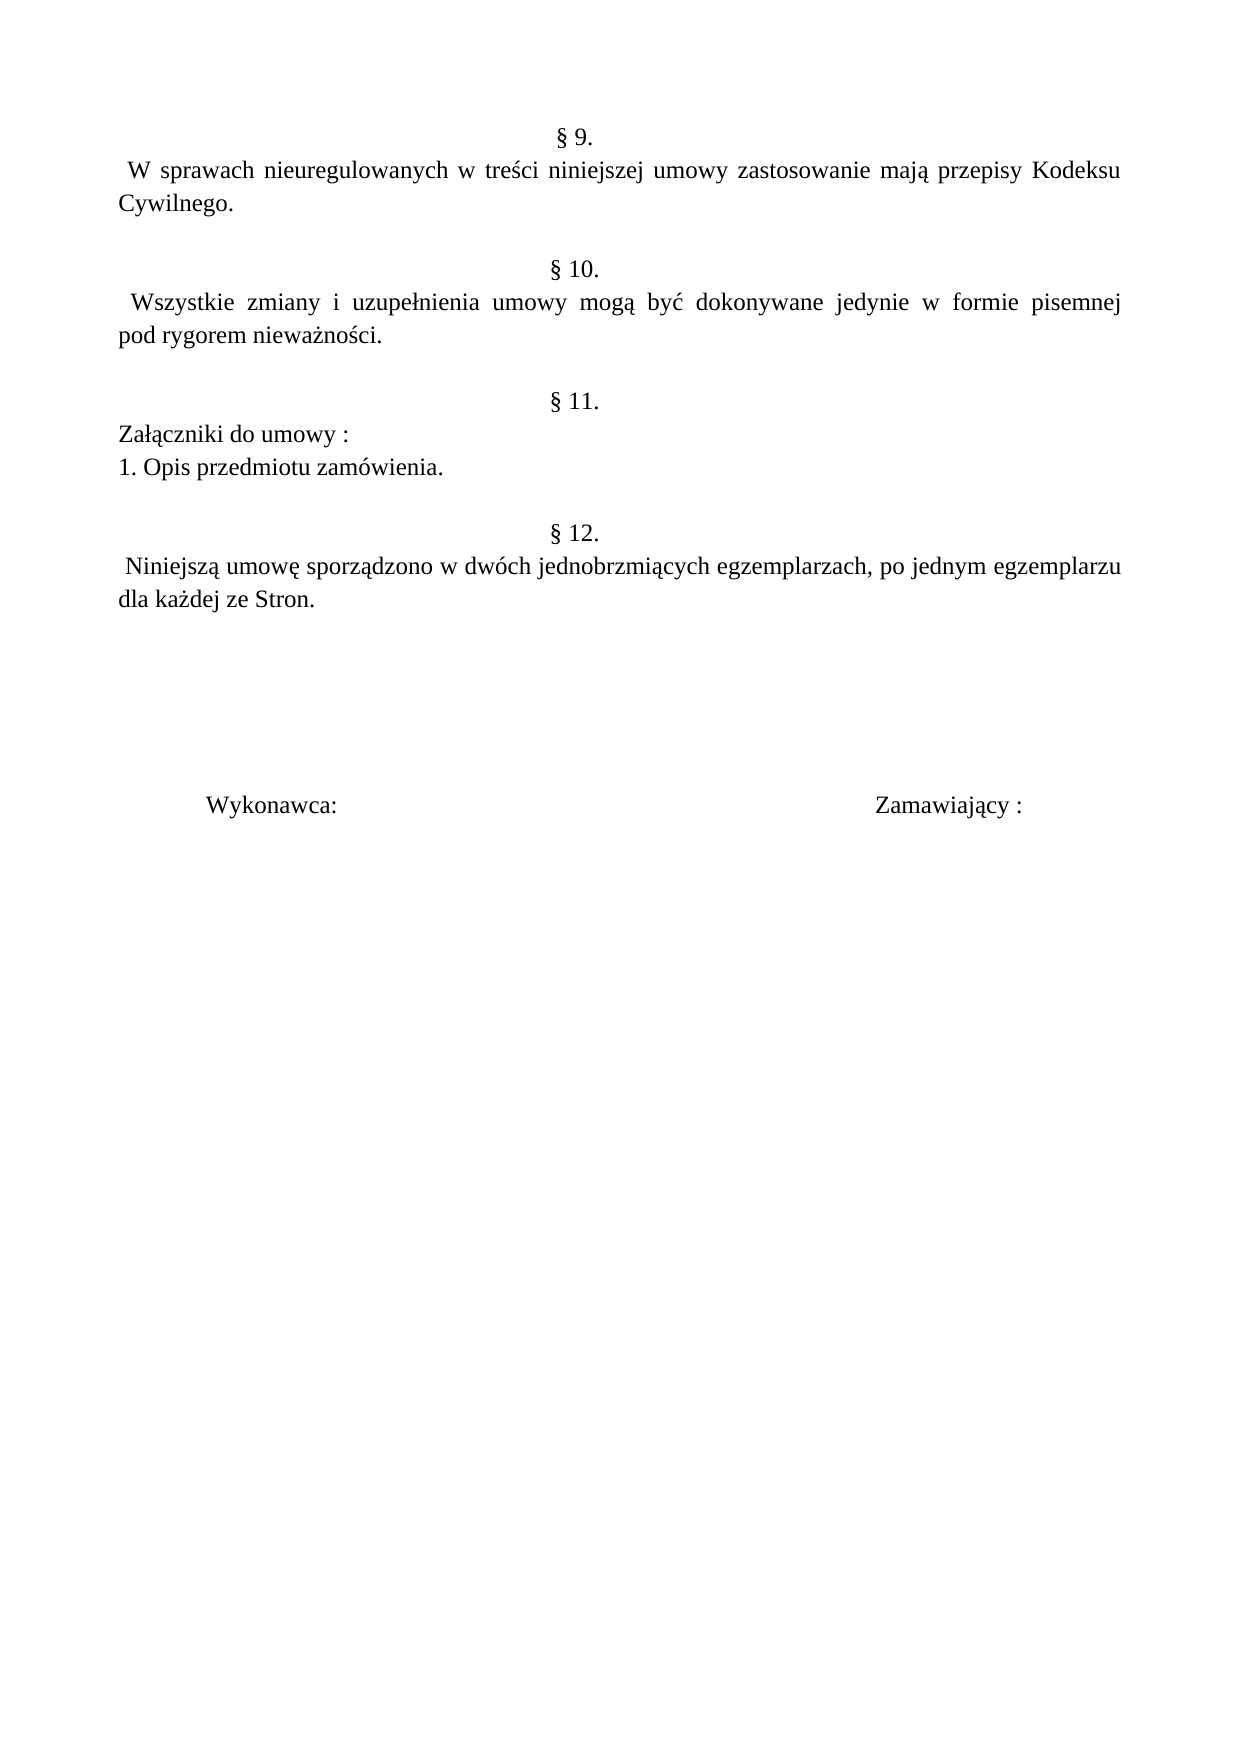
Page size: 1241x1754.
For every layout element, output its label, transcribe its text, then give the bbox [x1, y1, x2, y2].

text Wykonawca: Zamawiający : [118, 757, 1122, 818]
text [118, 89, 1122, 678]
